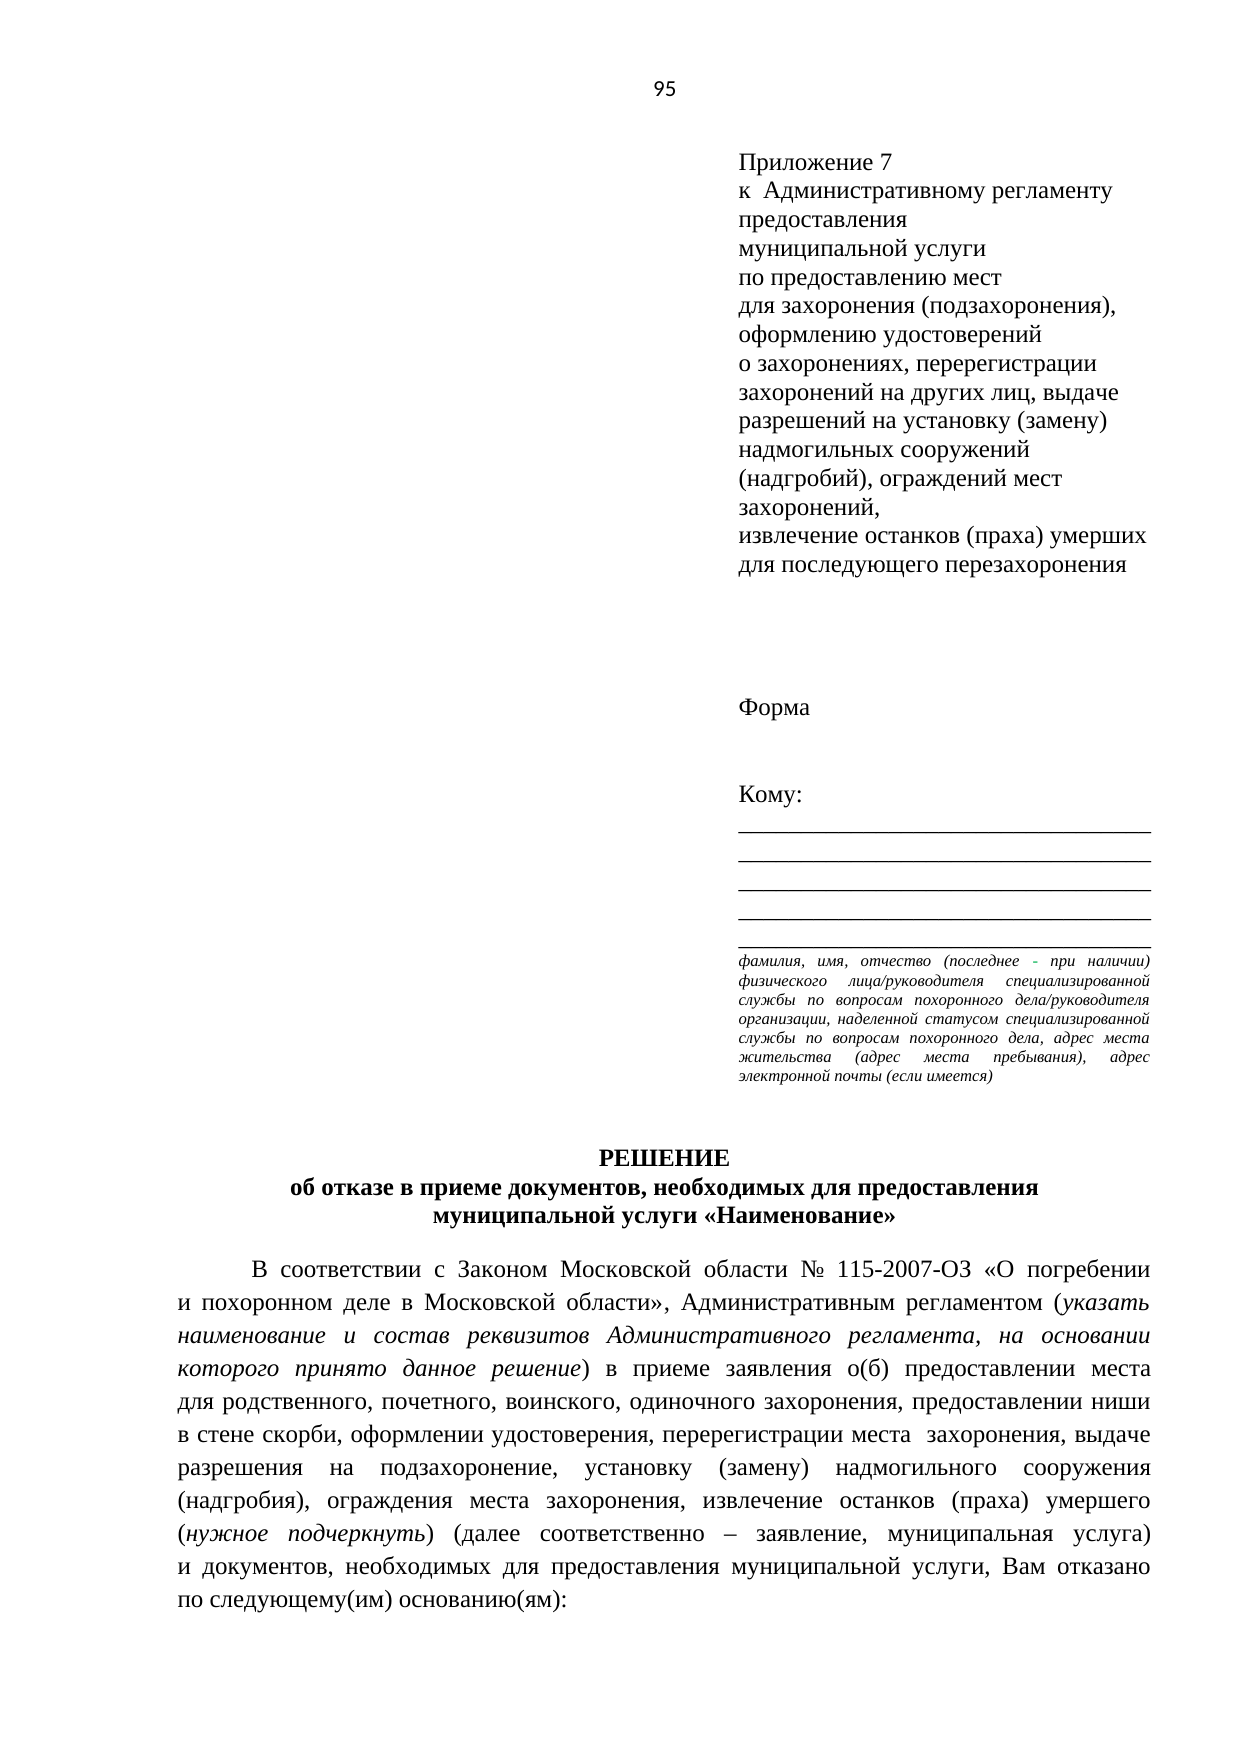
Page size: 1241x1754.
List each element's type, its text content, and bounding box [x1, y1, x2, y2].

text Приложение 7 [738, 147, 1152, 176]
text Форма [177, 664, 1152, 721]
text РЕШЕНИЕ [177, 1143, 1152, 1172]
text Кому: [738, 779, 1152, 807]
text об отказе в приеме документов, необходимых для предоставления [177, 1172, 1152, 1200]
text _____________________________________________________________________________________________________________________________________________________________________ [738, 807, 1152, 951]
text к Административному регламенту предоставления муниципальной услуги по предоставлению мест для захоронения (подзахоронения), оформлению удостоверений о захоронениях, перерегистрации захоронений на других лиц, выдаче разрешений на установку (замену) надмогильных сооружений (надгробий), ограждений мест захоронений, извлечение останков (праха) умерших для последующего перезахоронения [738, 176, 1152, 578]
text фамилия, имя, отчество (последнее - при наличии) физического лица/руководителя специализированной службы по вопросам похоронного дела/руководителя организации, наделенной статусом специализированной службы по вопросам похоронного дела, адрес места жительства (адрес места пребывания), адрес электронной почты (если имеется) [738, 951, 1152, 1085]
text В соответствии с Законом Московской области № 115-2007-ОЗ «О погребении и похоронном деле в Московской области», Административным регламентом (указать наименование и состав реквизитов Административного регламента, на основании которого принято данное решение) в приеме заявления о(б) предоставлении места для родственного, почетного, воинского, одиночного захоронения, предоставлении ниши в стене скорби, оформлении удостоверения, перерегистрации места захоронения, выдаче разрешения на подзахоронение, установку (замену) надмогильного сооружения (надгробия), ограждения места захоронения, извлечение останков (праха) умершего (нужное подчеркнуть) (далее соответственно – заявление, муниципальная услуга) и документов, необходимых для предоставления муниципальной услуги, Вам отказано по следующему(им) основанию(ям): [177, 1254, 1152, 1613]
text муниципальной услуги «Наименование» [177, 1200, 1152, 1229]
